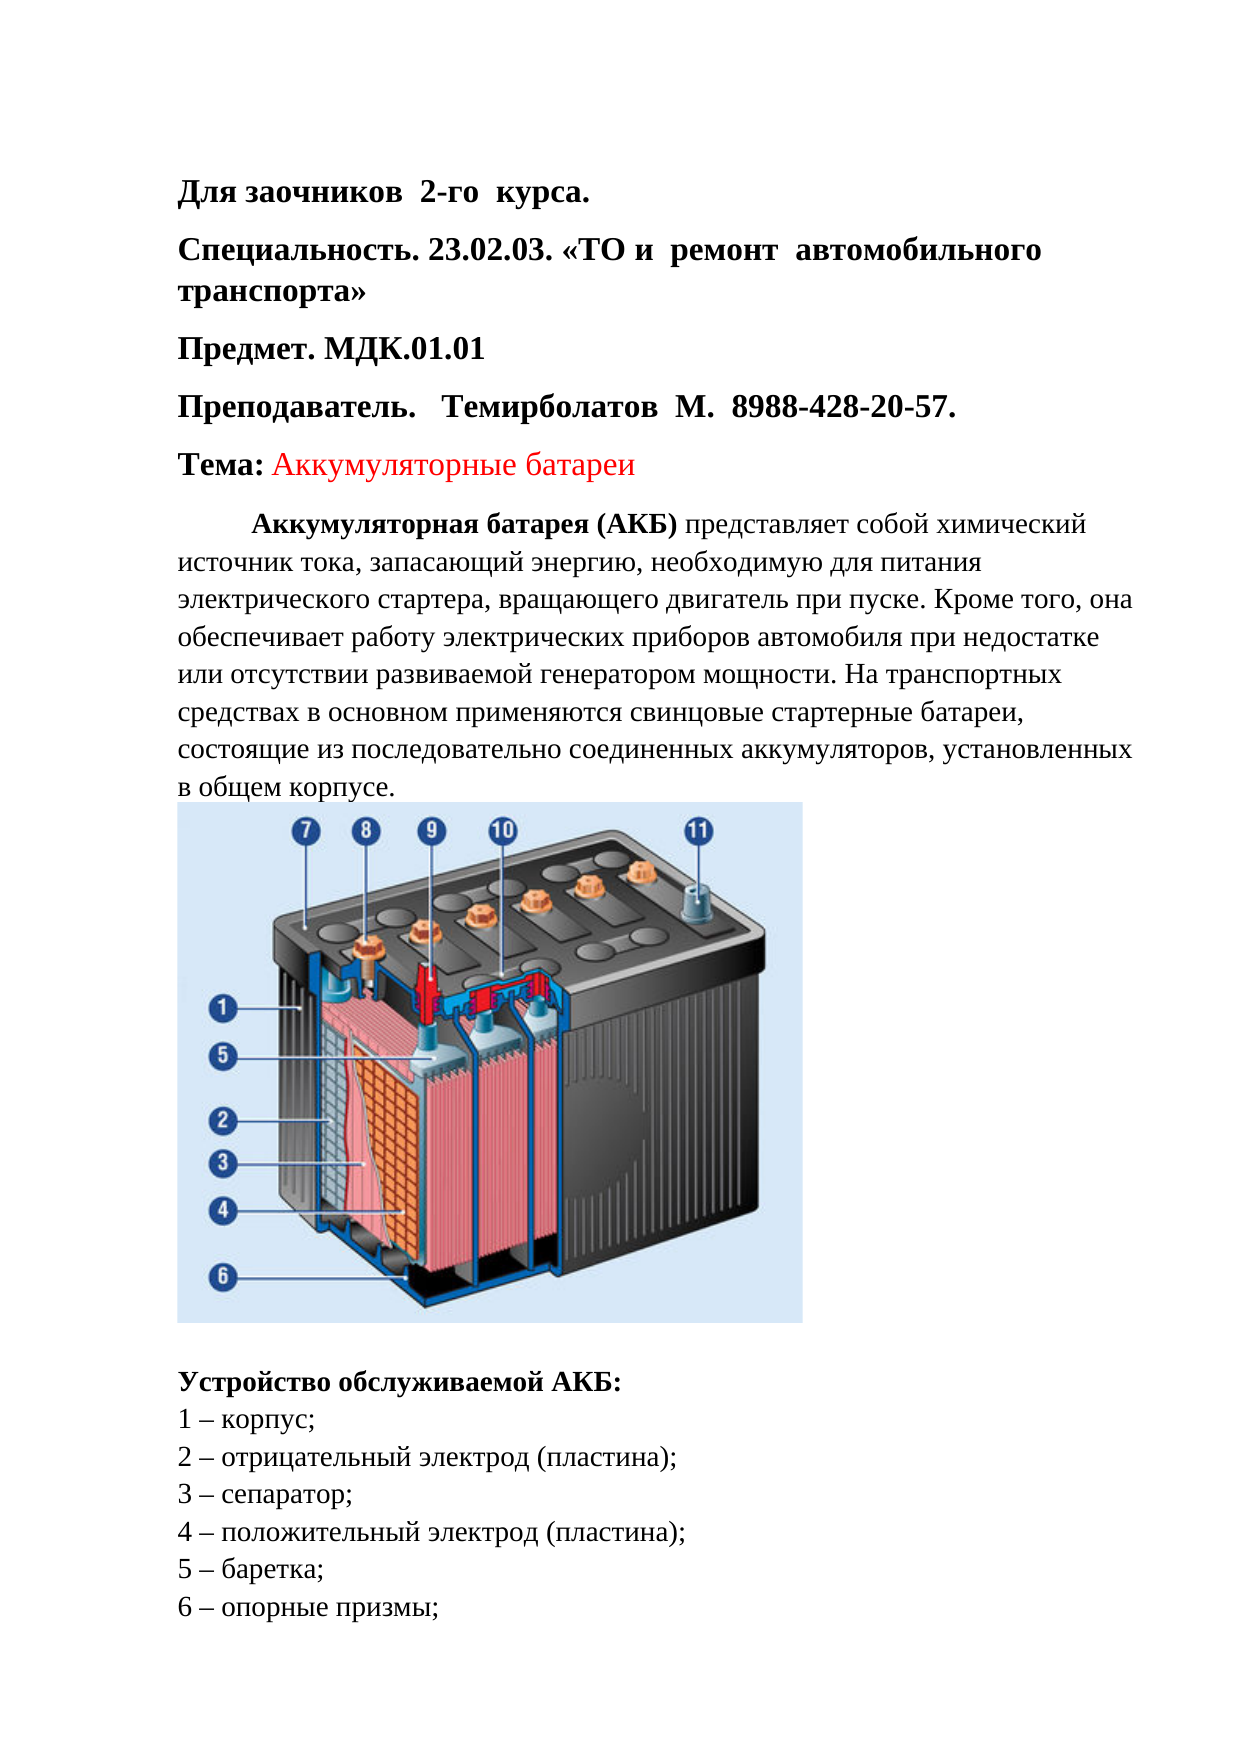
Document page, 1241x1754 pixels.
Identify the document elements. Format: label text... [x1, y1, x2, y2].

picture [177, 802, 803, 1323]
text Для заочников 2-го курса. [177, 171, 1152, 209]
text Тема: Аккумуляторные батареи [177, 444, 1152, 483]
text Аккумуляторная батарея (АКБ) представляет собой химический источник тока, запасающий энергию, необходимую для питания электрического стартера, вращающего двигатель при пуске. Кроме того, она обеспечивает работу электрических приборов автомобиля при недостатке или отсутствии развиваемой генератором мощности. На транспортных средствах в основном применяются свинцовые стартерные батареи, состоящие из последовательно соединенных аккумуляторов, установленных в общем корпусе. [177, 502, 1152, 802]
text Предмет. МДК.01.01 [177, 328, 1152, 367]
text Специальность. 23.02.03. «ТО и ремонт автомобильного транспорта» [177, 229, 1152, 309]
text Преподаватель. Темирболатов М. 8988-428-20-57. [177, 386, 1152, 425]
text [177, 1360, 1152, 1623]
